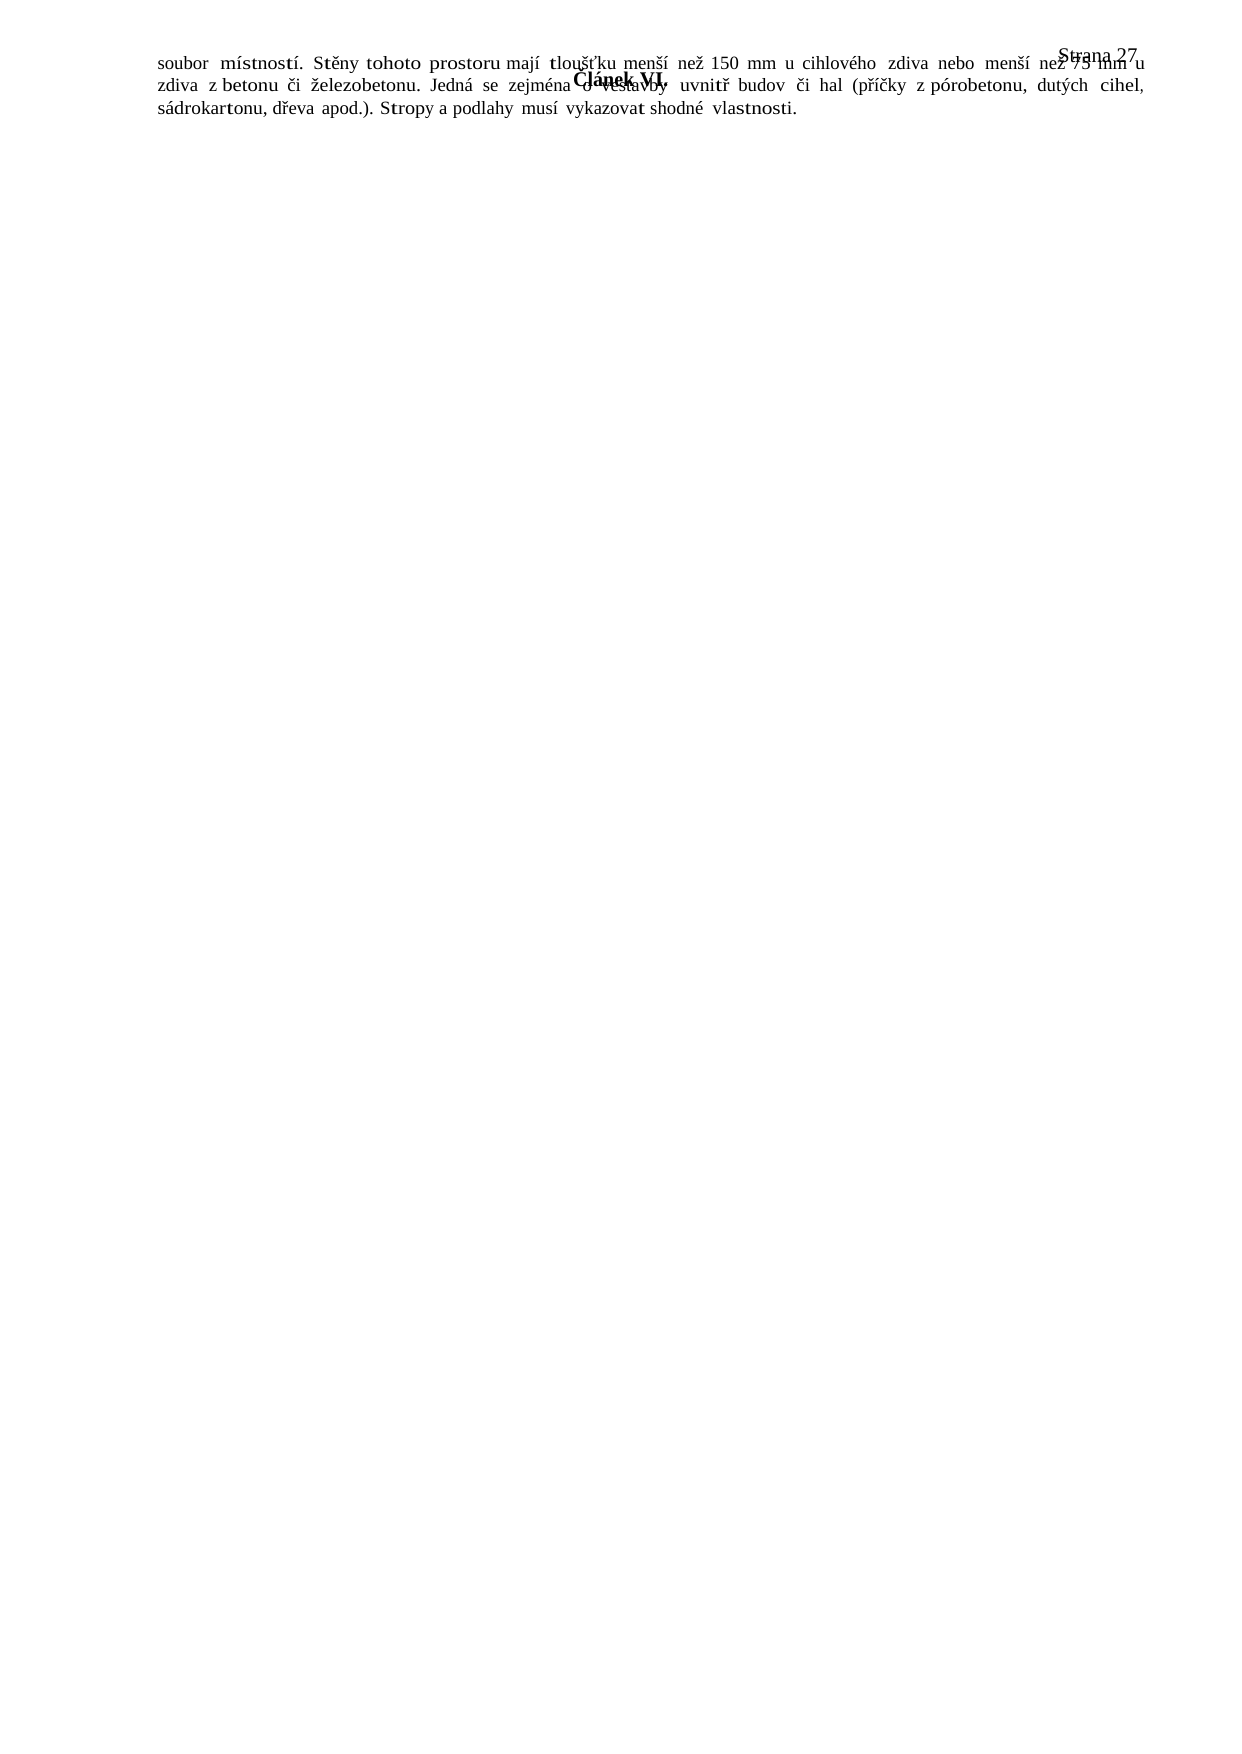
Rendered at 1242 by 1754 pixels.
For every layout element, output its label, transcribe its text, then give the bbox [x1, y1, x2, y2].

text soubor místností. Stěny tohoto prostoru mají tloušťku menší než 150 mm u cihlového zdiva nebo menší než 75 mm u zdiva z betonu či železobetonu. Jedná se zejména o vestavby uvnitř budov či hal (příčky z pórobetonu, dutých cihel, sádrokartonu, dřeva apod.). Stropy a podlahy musí vykazovat shodné vlastnosti. [157, 52, 1145, 118]
